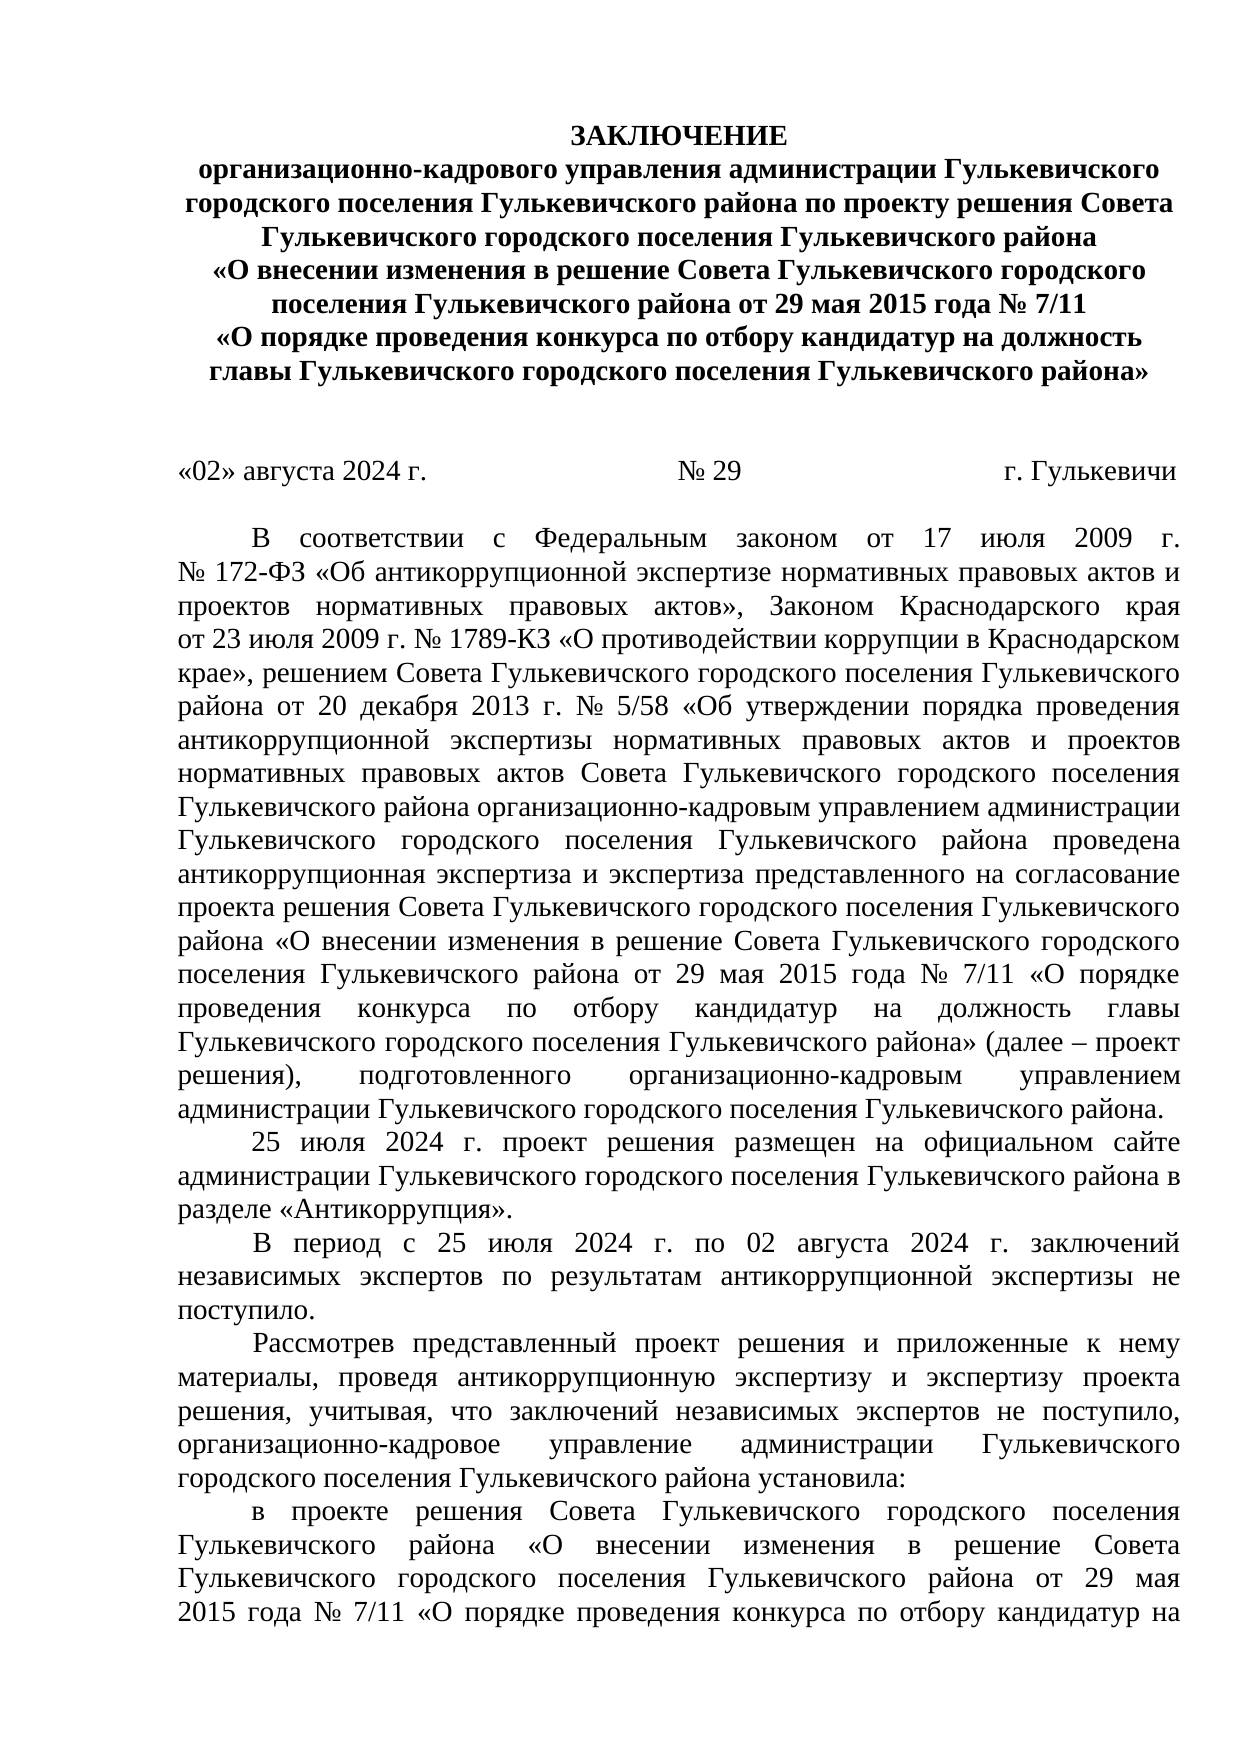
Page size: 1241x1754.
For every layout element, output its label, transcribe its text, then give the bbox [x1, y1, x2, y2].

text поселения Гулькевичского района от 29 мая 2015 года № 7/11 [177, 286, 1181, 319]
text ЗАКЛЮЧЕНИЕ [177, 118, 1181, 152]
text 25 июля 2024 г. проект решения размещен на официальном сайте администрации Гулькевичского городского поселения Гулькевичского района в разделе «Антикоррупция». [177, 1124, 1182, 1225]
text «О внесении изменения в решение Совета Гулькевичского городского [177, 252, 1181, 286]
text Рассмотрев представленный проект решения и приложенные к нему материалы, проведя антикоррупционную экспертизу и экспертизу проекта решения, учитывая, что заключений независимых экспертов не поступило, организационно-кадровое управление администрации Гулькевичского городского поселения Гулькевичского района установила: [177, 1326, 1181, 1493]
text организационно-кадрового управления администрации Гулькевичского городского поселения Гулькевичского района по проекту решения Совета Гулькевичского городского поселения Гулькевичского района [177, 152, 1181, 252]
text «О порядке проведения конкурса по отбору кандидатур на должность [177, 319, 1181, 353]
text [177, 1493, 1181, 1627]
text «02» августа 2024 г. № 29 г. Гулькевичи [177, 453, 1181, 487]
text главы Гулькевичского городского поселения Гулькевичского района» [177, 353, 1181, 386]
text В соответствии с Федеральным законом от 17 июля 2009 г. № 172-ФЗ «Об антикоррупционной экспертизе нормативных правовых актов и проектов нормативных правовых актов», Законом Краснодарского края от 23 июля 2009 г. № 1789-КЗ «О противодействии коррупции в Краснодарском крае», решением Совета Гулькевичского городского поселения Гулькевичского района от 20 декабря 2013 г. № 5/58 «Об утверждении порядка проведения антикоррупционной экспертизы нормативных правовых актов и проектов нормативных правовых актов Совета Гулькевичского городского поселения Гулькевичского района организационно-кадровым управлением администрации Гулькевичского городского поселения Гулькевичского района проведена антикоррупционная экспертиза и экспертиза представленного на согласование проекта решения Совета Гулькевичского городского поселения Гулькевичского района «О внесении изменения в решение Совета Гулькевичского городского поселения Гулькевичского района от 29 мая 2015 года № 7/11 «О порядке проведения конкурса по отбору кандидатур на должность главы Гулькевичского городского поселения Гулькевичского района» (далее – проект решения), подготовленного организационно-кадровым управлением администрации Гулькевичского городского поселения Гулькевичского района. [177, 521, 1181, 1124]
text В период с 25 июля 2024 г. по 02 августа 2024 г. заключений независимых экспертов по результатам антикоррупционной экспертизы не поступило. [177, 1225, 1181, 1326]
